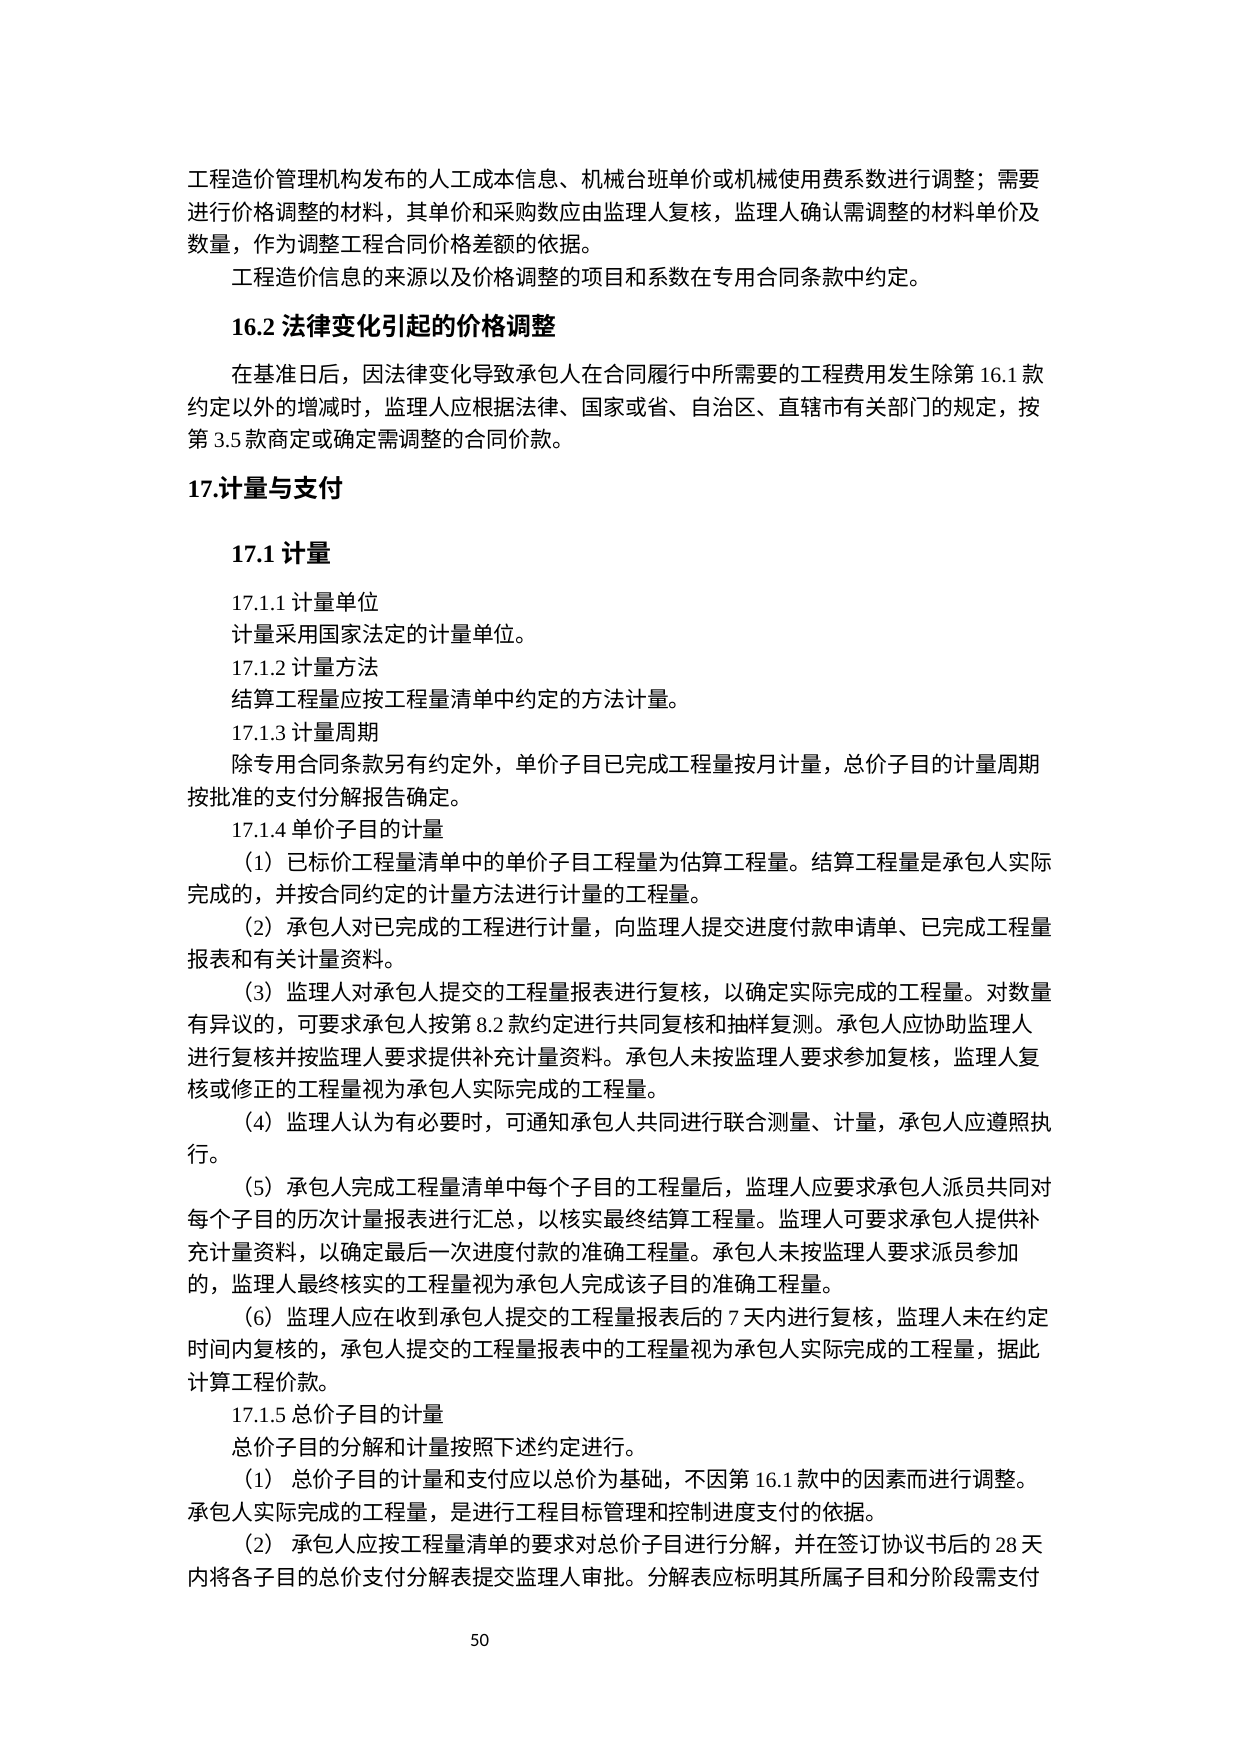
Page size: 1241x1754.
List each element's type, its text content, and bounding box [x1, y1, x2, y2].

text （2）承包人对已完成的工程进行计量，向监理人提交进度付款申请单、已完成工程量报表和有关计量资料。 [187, 909, 1053, 974]
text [187, 1527, 1053, 1592]
text （1） 总价子目的计量和支付应以总价为基础，不因第16.1款中的因素而进行调整。承包人实际完成的工程量，是进行工程目标管理和控制进度支付的依据。 [187, 1462, 1053, 1527]
text 结算工程量应按工程量清单中约定的方法计量。 [187, 682, 1053, 714]
text 在基准日后，因法律变化导致承包人在合同履行中所需要的工程费用发生除第16.1款约定以外的增减时，监理人应根据法律、国家或省、自治区、直辖市有关部门的规定，按第3.5款商定或确定需调整的合同价款。 [187, 357, 1053, 454]
subtitle 16.2 法律变化引起的价格调整 [187, 292, 1053, 357]
text （6）监理人应在收到承包人提交的工程量报表后的7天内进行复核，监理人未在约定时间内复核的，承包人提交的工程量报表中的工程量视为承包人实际完成的工程量，据此计算工程价款。 [187, 1299, 1053, 1397]
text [187, 162, 1053, 259]
text 工程造价信息的来源以及价格调整的项目和系数在专用合同条款中约定。 [187, 259, 1053, 292]
text 17.计量与支付 [187, 454, 1053, 519]
subtitle 17.1 计量 [187, 519, 1053, 584]
text （4）监理人认为有必要时，可通知承包人共同进行联合测量、计量，承包人应遵照执行。 [187, 1104, 1053, 1169]
text 17.1.5 总价子目的计量 [187, 1397, 1053, 1429]
text 17.1.4 单价子目的计量 [187, 812, 1053, 844]
text 17.1.2 计量方法 [187, 649, 1053, 682]
text 除专用合同条款另有约定外，单价子目已完成工程量按月计量，总价子目的计量周期按批准的支付分解报告确定。 [187, 747, 1053, 812]
text 计量采用国家法定的计量单位。 [187, 617, 1053, 649]
text 17.1.3 计量周期 [187, 714, 1053, 747]
text （5）承包人完成工程量清单中每个子目的工程量后，监理人应要求承包人派员共同对每个子目的历次计量报表进行汇总，以核实最终结算工程量。监理人可要求承包人提供补充计量资料，以确定最后一次进度付款的准确工程量。承包人未按监理人要求派员参加的，监理人最终核实的工程量视为承包人完成该子目的准确工程量。 [187, 1169, 1053, 1299]
text （3）监理人对承包人提交的工程量报表进行复核，以确定实际完成的工程量。对数量有异议的，可要求承包人按第8.2款约定进行共同复核和抽样复测。承包人应协助监理人进行复核并按监理人要求提供补充计量资料。承包人未按监理人要求参加复核，监理人复核或修正的工程量视为承包人实际完成的工程量。 [187, 974, 1053, 1104]
text （1）已标价工程量清单中的单价子目工程量为估算工程量。结算工程量是承包人实际完成的，并按合同约定的计量方法进行计量的工程量。 [187, 844, 1053, 909]
text 总价子目的分解和计量按照下述约定进行。 [187, 1429, 1053, 1462]
text 17.1.1 计量单位 [187, 584, 1053, 617]
